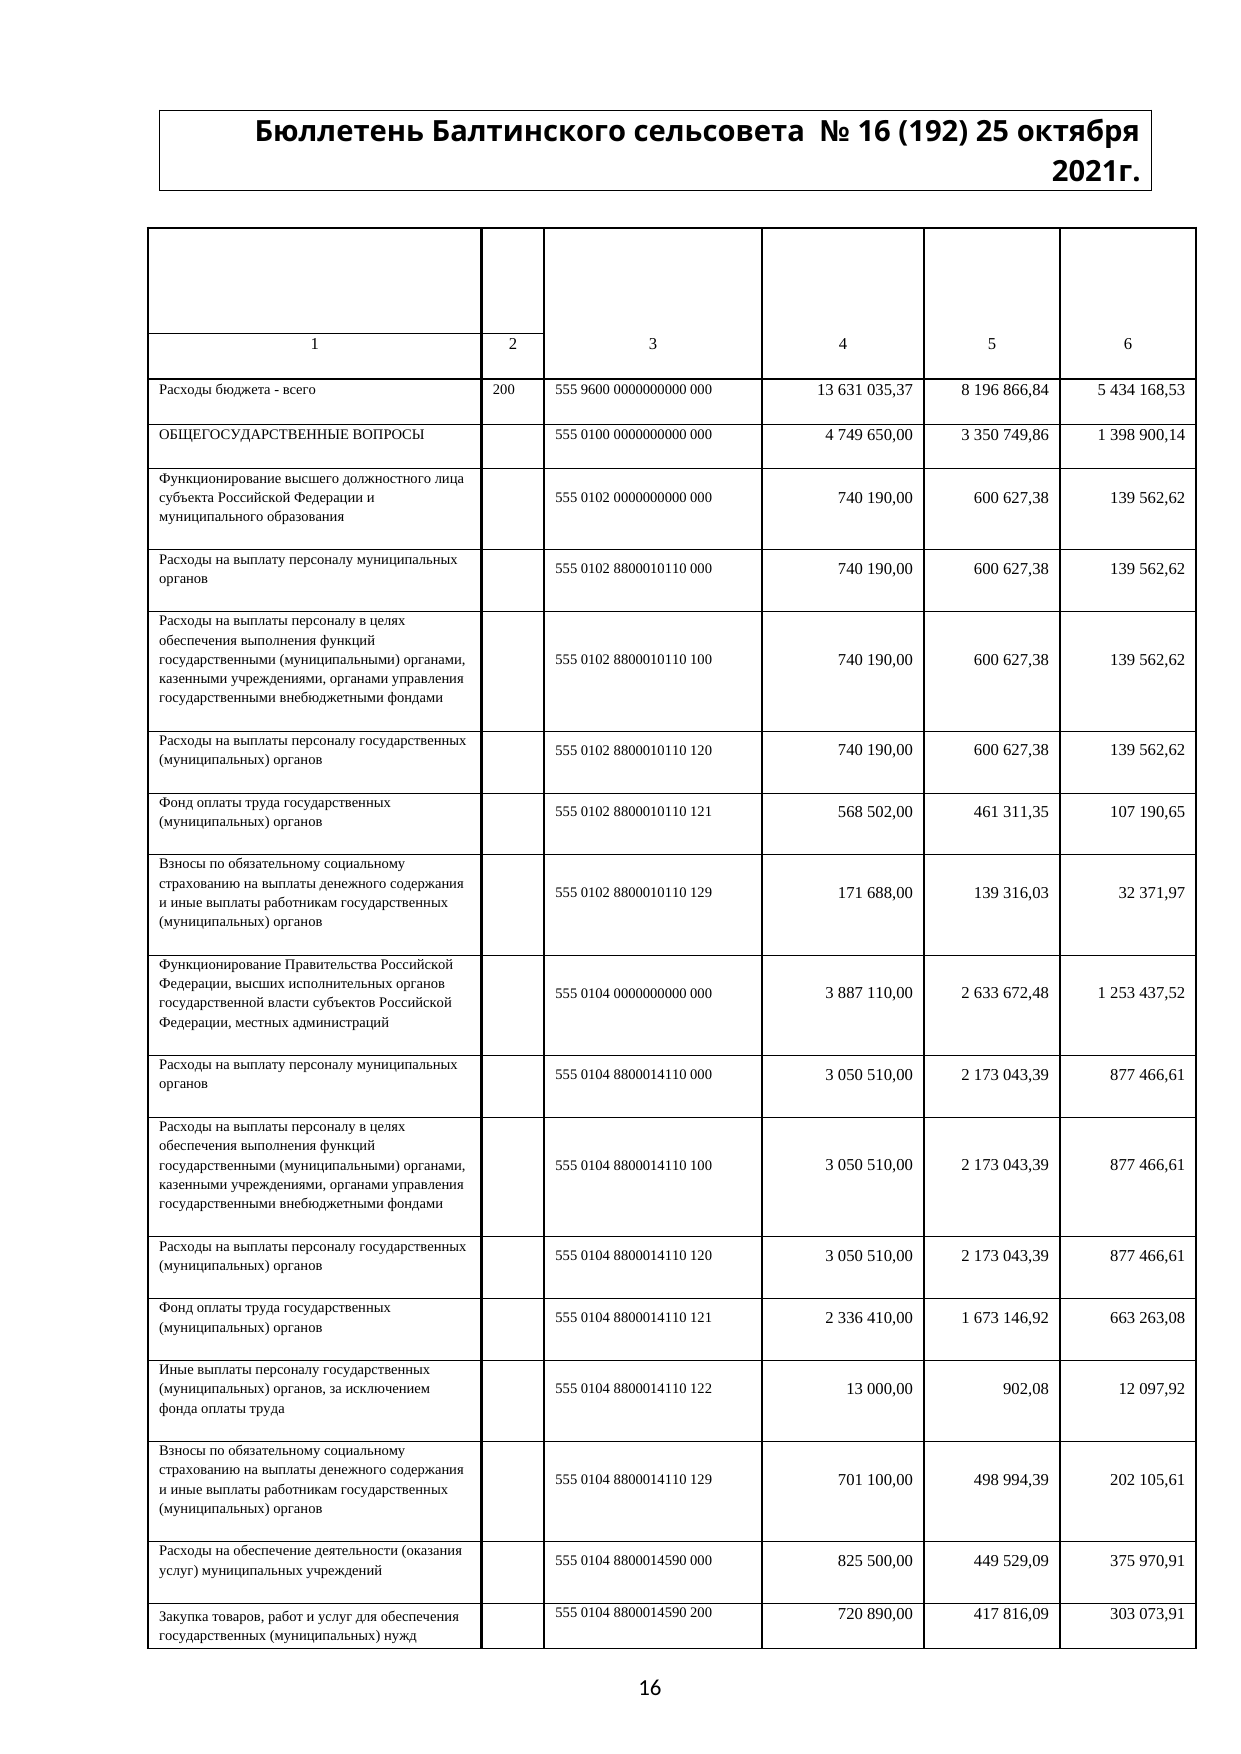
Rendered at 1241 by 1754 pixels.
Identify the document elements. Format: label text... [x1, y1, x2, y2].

table_cell [483, 794, 543, 854]
table_cell 5 434 168,53 [1061, 380, 1195, 423]
table_cell [483, 1118, 543, 1236]
table_cell 2 173 043,39 [925, 1237, 1059, 1298]
table_cell 139 562,62 [1061, 469, 1195, 549]
table_cell 3 050 510,00 [763, 1056, 923, 1117]
table_cell [483, 612, 543, 731]
table_cell 8 196 866,84 [925, 380, 1059, 423]
table_cell 139 562,62 [1061, 550, 1195, 611]
table_cell Расходы на выплаты персоналу государственных (муниципальных) органов [149, 732, 480, 792]
table_cell [483, 1361, 543, 1441]
table_cell Расходы на обеспечение деятельности (оказания услуг) муниципальных учреждений [149, 1542, 480, 1603]
table_cell [483, 732, 543, 792]
table_cell 202 105,61 [1061, 1442, 1195, 1541]
table_cell 555 0104 8800014110 120 [545, 1237, 761, 1298]
table_cell 663 263,08 [1061, 1299, 1195, 1360]
table_cell 555 0104 8800014110 129 [545, 1442, 761, 1541]
table_cell 740 190,00 [763, 469, 923, 549]
table_cell [483, 956, 543, 1055]
table_cell Расходы на выплаты персоналу в целях обеспечения выполнения функций государственными (муниципальными) органами, казенными учреждениями, органами управления государственными внебюджетными фондами [149, 1118, 480, 1236]
table_cell 3 050 510,00 [763, 1118, 923, 1236]
table_cell 555 0100 0000000000 000 [545, 425, 761, 468]
table_cell Взносы по обязательному социальному страхованию на выплаты денежного содержания и иные выплаты работникам государственных (муниципальных) органов [149, 1442, 480, 1541]
table_cell [483, 550, 543, 611]
table_cell 13 631 035,37 [763, 380, 923, 423]
table_cell 555 0102 8800010110 100 [545, 612, 761, 731]
table_cell 600 627,38 [925, 550, 1059, 611]
table_cell 740 190,00 [763, 732, 923, 792]
table_cell 555 0102 0000000000 000 [545, 469, 761, 549]
table_cell [483, 425, 543, 468]
table_cell 200 [483, 380, 543, 423]
table_cell 5 [925, 333, 1059, 377]
table_cell 740 190,00 [763, 550, 923, 611]
table_cell Взносы по обязательному социальному страхованию на выплаты денежного содержания и иные выплаты работникам государственных (муниципальных) органов [149, 855, 480, 954]
table_cell 568 502,00 [763, 794, 923, 854]
table_cell ОБЩЕГОСУДАРСТВЕННЫЕ ВОПРОСЫ [149, 425, 480, 468]
table_cell 2 173 043,39 [925, 1056, 1059, 1117]
table_cell 600 627,38 [925, 612, 1059, 731]
table_cell 555 0104 8800014110 000 [545, 1056, 761, 1117]
table_cell [483, 1442, 543, 1541]
table_cell Расходы на выплату персоналу муниципальных органов [149, 550, 480, 611]
table_cell 3 350 749,86 [925, 425, 1059, 468]
table_cell 3 887 110,00 [763, 956, 923, 1055]
table_cell 555 9600 0000000000 000 [545, 380, 761, 423]
table_cell Закупка товаров, работ и услуг для обеспечения государственных (муниципальных) нужд [149, 1604, 480, 1648]
table_cell 303 073,91 [1061, 1604, 1195, 1648]
table_cell 449 529,09 [925, 1542, 1059, 1603]
table_cell Фонд оплаты труда государственных (муниципальных) органов [149, 1299, 480, 1360]
table_cell [483, 1604, 543, 1648]
table_cell 902,08 [925, 1361, 1059, 1441]
table_cell 555 0104 8800014590 200 [545, 1604, 761, 1648]
table_cell 600 627,38 [925, 732, 1059, 792]
table_cell [483, 1542, 543, 1603]
table_cell 555 0104 8800014110 122 [545, 1361, 761, 1441]
table_cell 555 0104 8800014590 000 [545, 1542, 761, 1603]
table_cell 1 [149, 334, 480, 377]
table_cell 2 336 410,00 [763, 1299, 923, 1360]
table_cell 107 190,65 [1061, 794, 1195, 854]
table_cell 12 097,92 [1061, 1361, 1195, 1441]
table_cell Расходы на выплату персоналу муниципальных органов [149, 1056, 480, 1117]
table_cell Расходы на выплаты персоналу в целях обеспечения выполнения функций государственными (муниципальными) органами, казенными учреждениями, органами управления государственными внебюджетными фондами [149, 612, 480, 731]
table_cell Иные выплаты персоналу государственных (муниципальных) органов, за исключением фонда оплаты труда [149, 1361, 480, 1441]
table_cell 461 311,35 [925, 794, 1059, 854]
table_cell 32 371,97 [1061, 855, 1195, 954]
table_cell 1 673 146,92 [925, 1299, 1059, 1360]
table_cell 555 0102 8800010110 121 [545, 794, 761, 854]
table_cell 720 890,00 [763, 1604, 923, 1648]
table_cell 139 562,62 [1061, 732, 1195, 792]
table_cell 600 627,38 [925, 469, 1059, 549]
table_cell 171 688,00 [763, 855, 923, 954]
table_cell Расходы бюджета - всего [149, 380, 480, 423]
table_cell 877 466,61 [1061, 1056, 1195, 1117]
table_cell 139 562,62 [1061, 612, 1195, 731]
table_cell 2 [483, 334, 543, 377]
table_cell [483, 855, 543, 954]
table_cell 375 970,91 [1061, 1542, 1195, 1603]
table_cell 4 [763, 333, 923, 377]
table_cell 555 0104 8800014110 121 [545, 1299, 761, 1360]
table_cell 877 466,61 [1061, 1237, 1195, 1298]
table_cell 1 253 437,52 [1061, 956, 1195, 1055]
table_cell [483, 469, 543, 549]
table_cell 2 173 043,39 [925, 1118, 1059, 1236]
table_cell 417 816,09 [925, 1604, 1059, 1648]
table_cell 3 050 510,00 [763, 1237, 923, 1298]
table_cell 498 994,39 [925, 1442, 1059, 1541]
table_cell 555 0102 8800010110 129 [545, 855, 761, 954]
table_cell 825 500,00 [763, 1542, 923, 1603]
table_cell 2 633 672,48 [925, 956, 1059, 1055]
table_cell Фонд оплаты труда государственных (муниципальных) органов [149, 794, 480, 854]
table_cell 13 000,00 [763, 1361, 923, 1441]
table_cell 1 398 900,14 [1061, 425, 1195, 468]
table_cell 6 [1061, 333, 1195, 377]
table_cell Функционирование Правительства Российской Федерации, высших исполнительных органов государственной власти субъектов Российской Федерации, местных администраций [149, 956, 480, 1055]
table_cell 139 316,03 [925, 855, 1059, 954]
table_cell 4 749 650,00 [763, 425, 923, 468]
table_cell [483, 1237, 543, 1298]
table_cell 877 466,61 [1061, 1118, 1195, 1236]
table_cell Функционирование высшего должностного лица субъекта Российской Федерации и муниципального образования [149, 469, 480, 549]
table_cell 555 0104 0000000000 000 [545, 956, 761, 1055]
table_cell 740 190,00 [763, 612, 923, 731]
table_cell 3 [545, 333, 761, 377]
table_cell 555 0104 8800014110 100 [545, 1118, 761, 1236]
table_cell 701 100,00 [763, 1442, 923, 1541]
table_cell 555 0102 8800010110 000 [545, 550, 761, 611]
table_cell [483, 1299, 543, 1360]
table_cell [483, 1056, 543, 1117]
table_cell Расходы на выплаты персоналу государственных (муниципальных) органов [149, 1237, 480, 1298]
table_cell 555 0102 8800010110 120 [545, 732, 761, 792]
